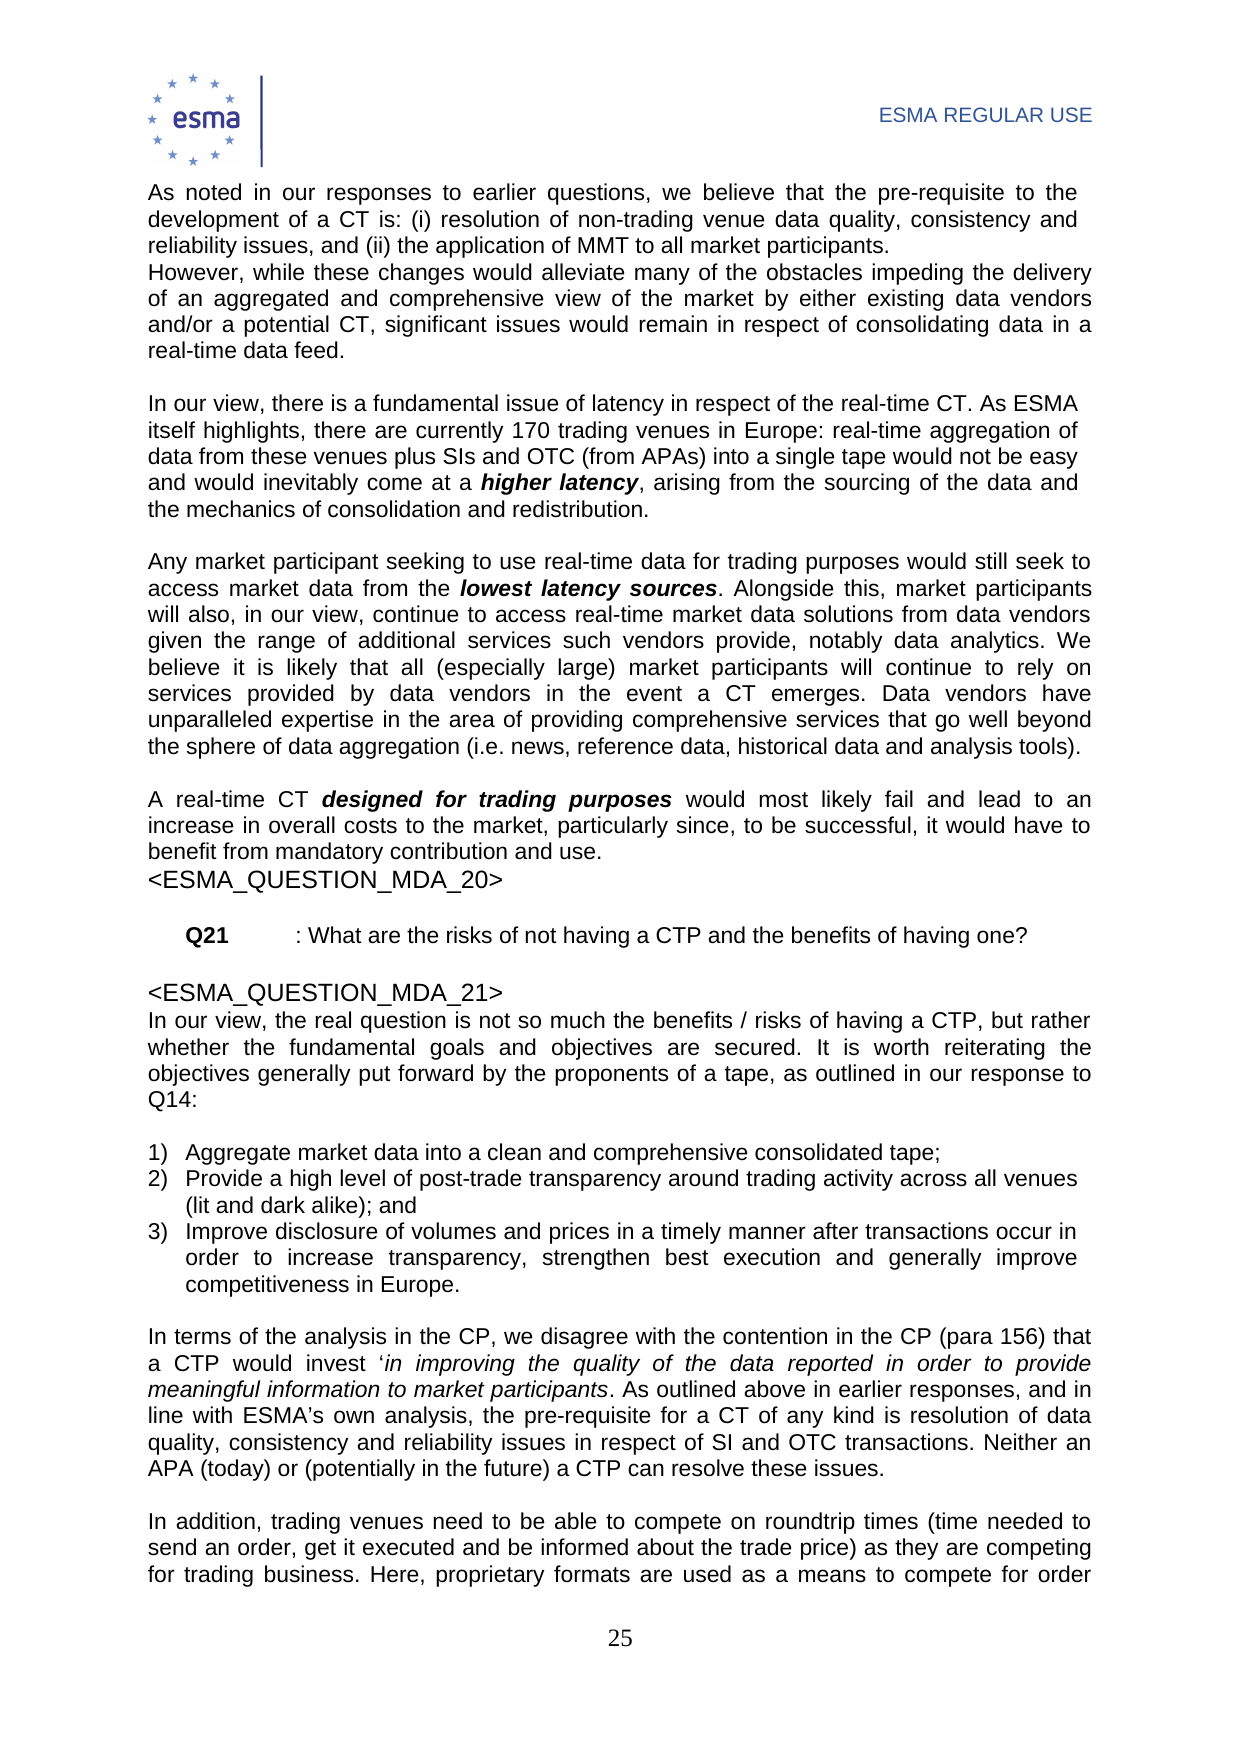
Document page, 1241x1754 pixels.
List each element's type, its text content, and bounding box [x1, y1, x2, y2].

text In our view, the real question is not so much the benefits / risks of having a CTP, but rather whether the fundamental goals and objectives are secured. It is worth reiterating the objectives generally put forward by the proponents of a tape, as outlined in our response to Q14: [148, 1007, 1092, 1112]
text <ESMA_QUESTION_MDA_20> [148, 864, 1092, 893]
list Aggregate market data into a clean and comprehensive consolidated tape; [148, 1139, 1078, 1165]
text A real-time CT designed for trading purposes would most likely fail and lead to an increase in overall costs to the market, particularly since, to be successful, it would have to benefit from mandatory contribution and use. [148, 786, 1092, 864]
list : What are the risks of not having a CTP and the benefits of having one? [185, 922, 1092, 948]
text In our view, there is a fundamental issue of latency in respect of the real-time CT. As ESMA itself highlights, there are currently 170 trading venues in Europe: real-time aggregation of data from these venues plus SIs and OTC (from APAs) into a single tape would not be easy and would inevitably come at a higher latency, arising from the sourcing of the data and the mechanics of consolidation and redistribution. [148, 390, 1079, 522]
text Any market participant seeking to use real-time data for trading purposes would still seek to access market data from the lowest latency sources. Alongside this, market participants will also, in our view, continue to access real-time market data solutions from data vendors given the range of additional services such vendors provide, notably data analytics. We believe it is likely that all (especially large) market participants will continue to rely on services provided by data vendors in the event a CT emerges. Data vendors have unparalleled expertise in the area of providing comprehensive services that go well beyond the sphere of data aggregation (i.e. news, reference data, historical data and analysis tools). [148, 548, 1092, 759]
list Provide a high level of post-trade transparency around trading activity across all venues (lit and dark alike); and [148, 1165, 1078, 1218]
picture [147, 73, 240, 166]
text <ESMA_QUESTION_MDA_21> [148, 978, 1092, 1007]
text However, while these changes would alleviate many of the obstacles impeding the delivery of an aggregated and comprehensive view of the market by either existing data vendors and/or a potential CT, significant issues would remain in respect of consolidating data in a real-time data feed. [148, 258, 1092, 364]
text In terms of the analysis in the CP, we disagree with the contention in the CP (para 156) that a CTP would invest ‘in improving the quality of the data reported in order to provide meaningful information to market participants. As outlined above in earlier responses, and in line with ESMA’s own analysis, the pre-requisite for a CT of any kind is resolution of data quality, consistency and reliability issues in respect of SI and OTC transactions. Neither an APA (today) or (potentially in the future) a CTP can resolve these issues. [148, 1323, 1092, 1481]
text As noted in our responses to earlier questions, we believe that the pre-requisite to the development of a CT is: (i) resolution of non-trading venue data quality, consistency and reliability issues, and (ii) the application of MMT to all market participants. [148, 179, 1079, 258]
list Improve disclosure of volumes and prices in a timely manner after transactions occur in order to increase transparency, strengthen best execution and generally improve competitiveness in Europe. [148, 1218, 1078, 1297]
